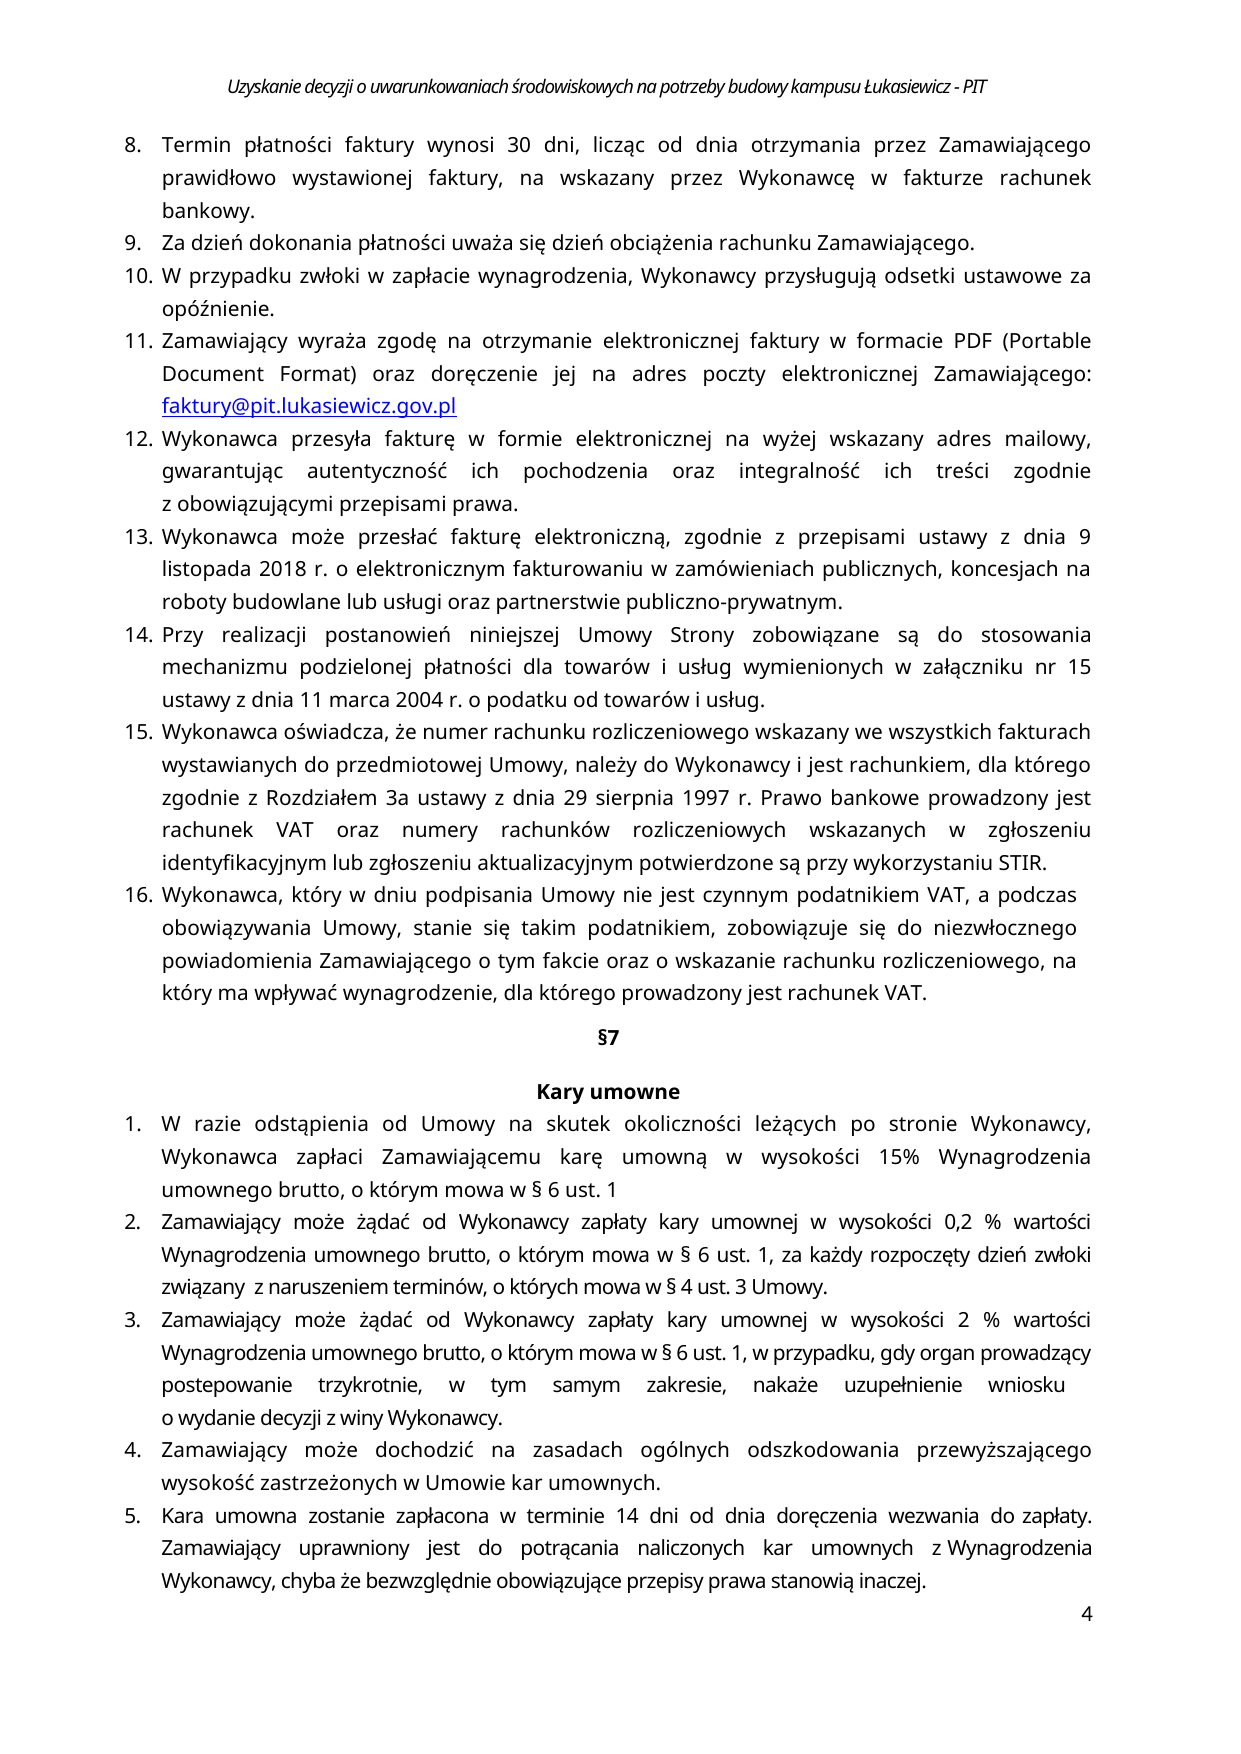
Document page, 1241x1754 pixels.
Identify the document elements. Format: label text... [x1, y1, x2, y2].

list Zamawiający może dochodzić na zasadach ogólnych odszkodowania przewyższającego wysokość zastrzeżonych w Umowie kar umownych. [124, 1436, 1092, 1497]
list Przy realizacji postanowień niniejszej Umowy Strony zobowiązane są do stosowania mechanizmu podzielonej płatności dla towarów i usług wymienionych w załączniku nr 15 ustawy z dnia 11 marca 2004 r. o podatku od towarów i usług. [124, 620, 1092, 713]
list Wykonawca przesyła fakturę w formie elektronicznej na wyżej wskazany adres mailowy, gwarantując autentyczność ich pochodzenia oraz integralność ich treści zgodnie z obowiązującymi przepisami prawa. [124, 424, 1092, 518]
list Wykonawca może przesłać fakturę elektroniczną, zgodnie z przepisami ustawy z dnia 9 listopada 2018 r. o elektronicznym fakturowaniu w zamówieniach publicznych, koncesjach na roboty budowlane lub usługi oraz partnerstwie publiczno-prywatnym. [124, 522, 1092, 616]
list Zamawiający wyraża zgodę na otrzymanie elektronicznej faktury w formacie PDF (Portable Document Format) oraz doręczenie jej na adres poczty elektronicznej Zamawiającego: faktury@pit.lukasiewicz.gov.pl [124, 326, 1092, 420]
list Wykonawca oświadcza, że numer rachunku rozliczeniowego wskazany we wszystkich fakturach wystawianych do przedmiotowej Umowy, należy do Wykonawcy i jest rachunkiem, dla którego zgodnie z Rozdziałem 3a ustawy z dnia 29 sierpnia 1997 r. Prawo bankowe prowadzony jest rachunek VAT oraz numery rachunków rozliczeniowych wskazanych w zgłoszeniu identyfikacyjnym lub zgłoszeniu aktualizacyjnym potwierdzone są przy wykorzystaniu STIR. [124, 717, 1092, 876]
list Zamawiający może żądać od Wykonawcy zapłaty kary umownej w wysokości 2 % wartości Wynagrodzenia umownego brutto, o którym mowa w § 6 ust. 1, w przypadku, gdy organ prowadzący postepowanie trzykrotnie, w tym samym zakresie, nakaże uzupełnienie wniosku o wydanie decyzji z winy Wykonawcy. [124, 1305, 1092, 1431]
list W razie odstąpienia od Umowy na skutek okoliczności leżących po stronie Wykonawcy, Wykonawca zapłaci Zamawiającemu karę umowną w wysokości 15% Wynagrodzenia umownego brutto, o którym mowa w § 6 ust. 1 [124, 1109, 1092, 1203]
list Za dzień dokonania płatności uważa się dzień obciążenia rachunku Zamawiającego. [124, 228, 1092, 257]
list Termin płatności faktury wynosi 30 dni, licząc od dnia otrzymania przez Zamawiającego prawidłowo wystawionej faktury, na wskazany przez Wykonawcę w fakturze rachunek bankowy. [124, 131, 1092, 224]
text §7 [124, 1023, 1092, 1052]
list Wykonawca, który w dniu podpisania Umowy nie jest czynnym podatnikiem VAT, a podczas obowiązywania Umowy, stanie się takim podatnikiem, zobowiązuje się do niezwłocznego powiadomienia Zamawiającego o tym fakcie oraz o wskazanie rachunku rozliczeniowego, na który ma wpływać wynagrodzenie, dla którego prowadzony jest rachunek VAT. [124, 881, 1078, 1007]
text Kary umowne [124, 1077, 1092, 1105]
list Kara umowna zostanie zapłacona w terminie 14 dni od dnia doręczenia wezwania do zapłaty. Zamawiający uprawniony jest do potrącania naliczonych kar umownych z Wynagrodzenia Wykonawcy, chyba że bezwzględnie obowiązujące przepisy prawa stanowią inaczej. [124, 1501, 1092, 1594]
list W przypadku zwłoki w zapłacie wynagrodzenia, Wykonawcy przysługują odsetki ustawowe za opóźnienie. [124, 261, 1092, 322]
list Zamawiający może żądać od Wykonawcy zapłaty kary umownej w wysokości 0,2 % wartości Wynagrodzenia umownego brutto, o którym mowa w § 6 ust. 1, za każdy rozpoczęty dzień zwłoki związany z naruszeniem terminów, o których mowa w § 4 ust. 3 Umowy. [124, 1207, 1092, 1301]
